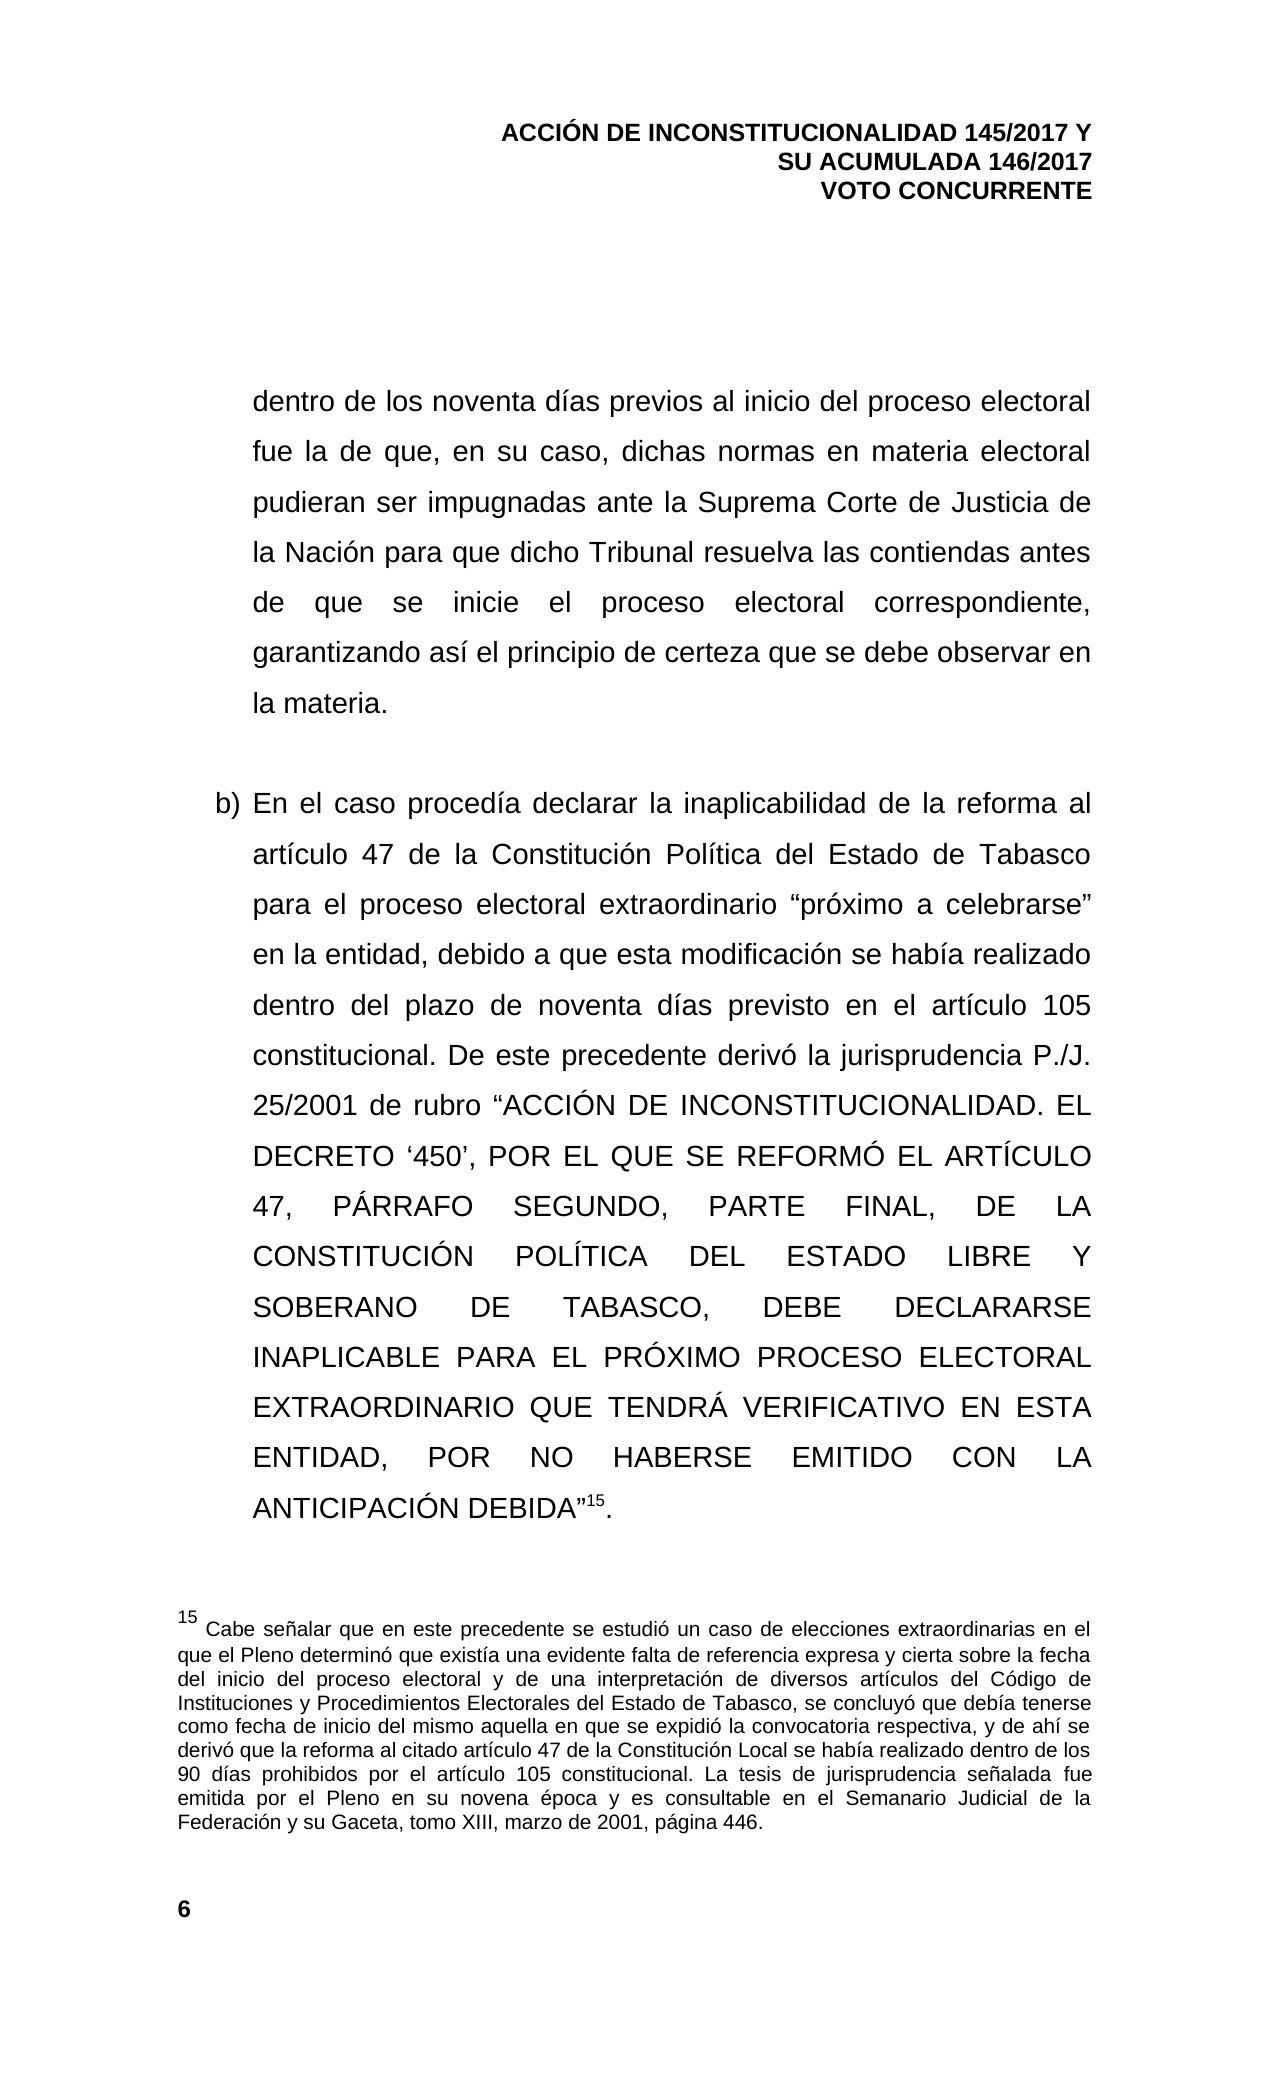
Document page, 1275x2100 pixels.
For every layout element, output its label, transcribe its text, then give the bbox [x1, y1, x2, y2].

list En el caso procedía declarar la inaplicabilidad de la reforma al artículo 47 de la Constitución Política del Estado de Tabasco para el proceso electoral extraordinario “próximo a celebrarse” en la entidad, debido a que esta modificación se había realizado dentro del plazo de noventa días previsto en el artículo 105 constitucional. De este precedente derivó la jurisprudencia P./J. 25/2001 de rubro “ACCIÓN DE INCONSTITUCIONALIDAD. EL DECRETO ‘450’, POR EL QUE SE REFORMÓ EL ARTÍCULO 47, PÁRRAFO SEGUNDO, PARTE FINAL, DE LA CONSTITUCIÓN POLÍTICA DEL ESTADO LIBRE Y SOBERANO DE TABASCO, DEBE DECLARARSE INAPLICABLE PARA EL PRÓXIMO PROCESO ELECTORAL EXTRAORDINARIO QUE TENDRÁ VERIFICATIVO EN ESTA ENTIDAD, POR NO HABERSE EMITIDO CON LA ANTICIPACIÓN DEBIDA”. [215, 786, 1092, 1524]
list La intención del Poder Reformador de la Constitución al establecer la prohibición contenida en el artículo 105, fracción II, penúltimo párrafo de la Constitución Federal en el sentido de que no pueden promulgarse ni publicarse leyes electorales dentro de los noventa días previos al inicio del proceso electoral fue la de que, en su caso, dichas normas en materia electoral pudieran ser impugnadas ante la Suprema Corte de Justicia de la Nación para que dicho Tribunal resuelva las contiendas antes de que se inicie el proceso electoral correspondiente, garantizando así el principio de certeza que se debe observar en la materia. [215, 384, 1092, 719]
